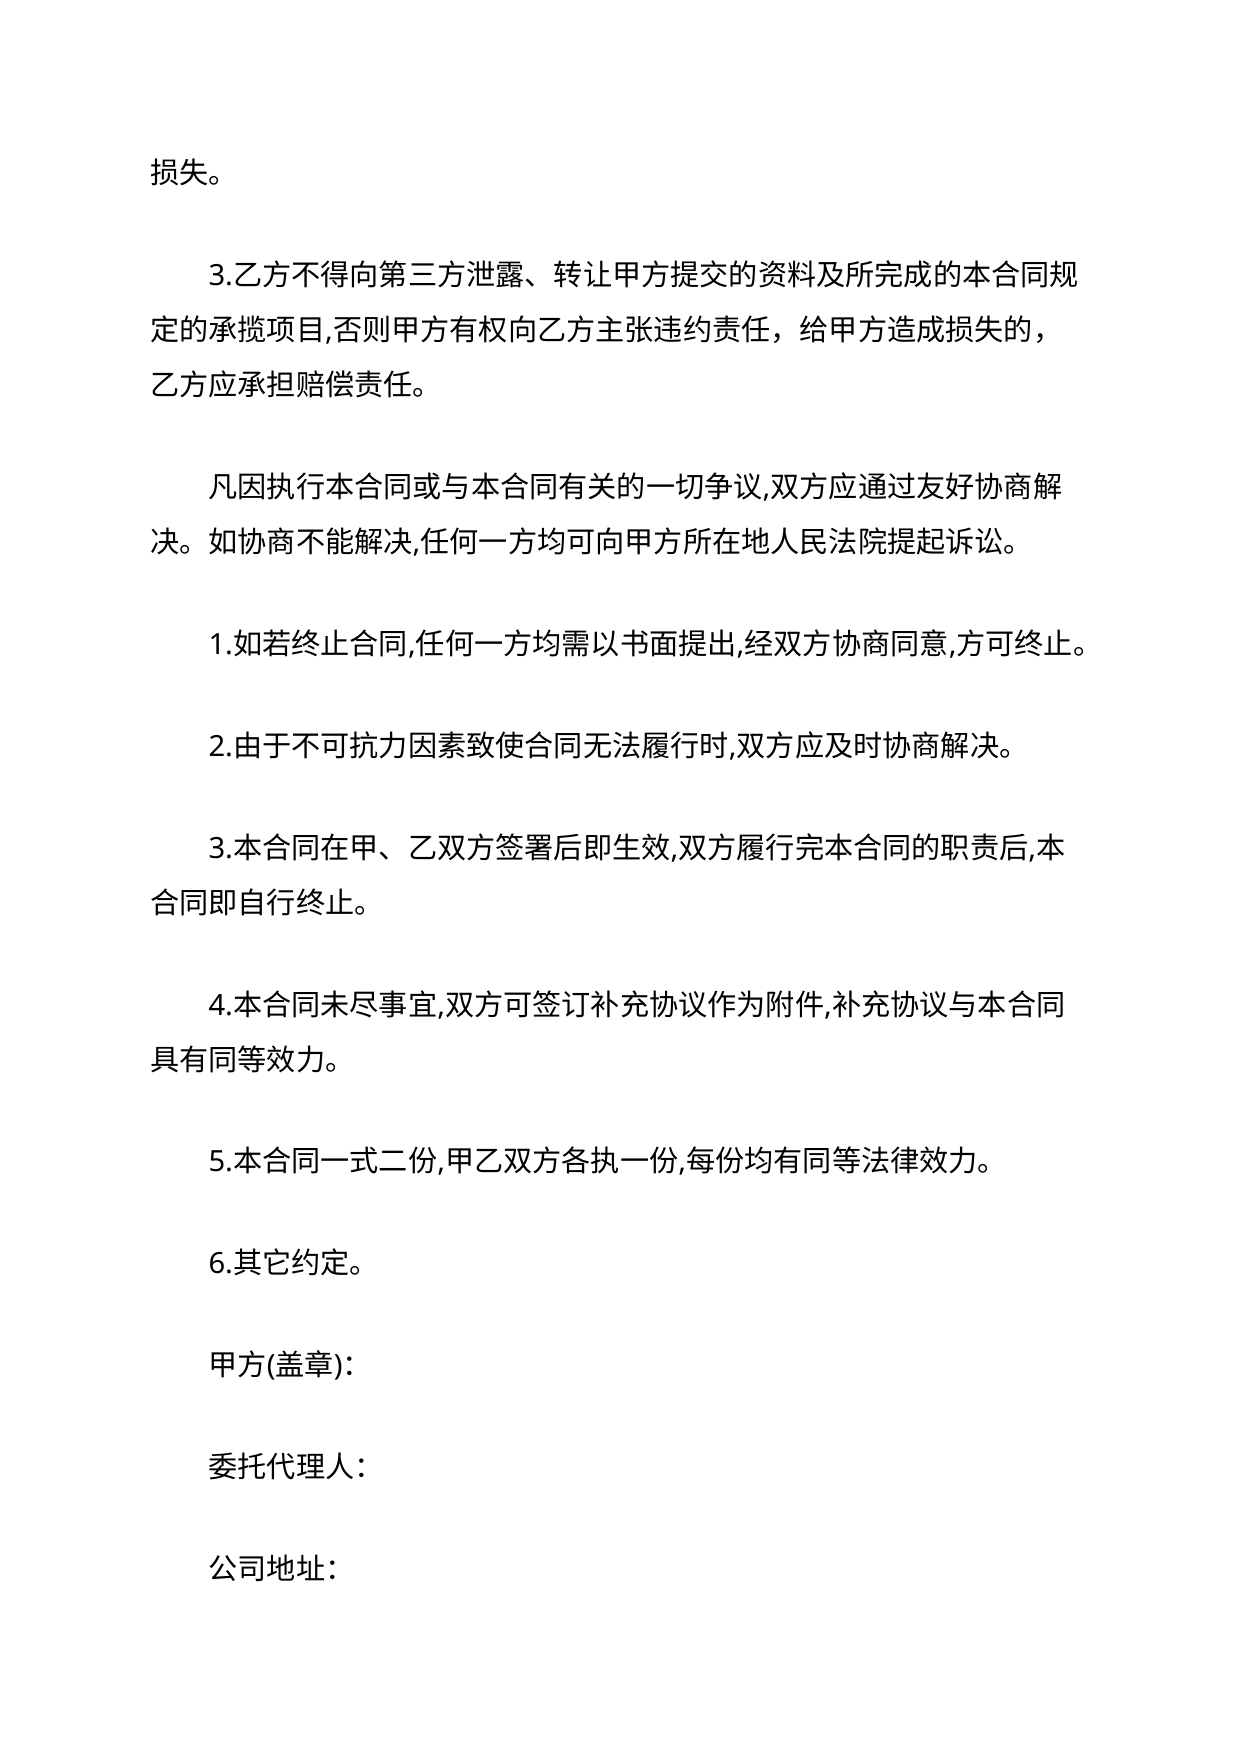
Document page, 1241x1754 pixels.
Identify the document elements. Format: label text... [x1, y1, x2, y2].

text 6.其它约定。 [150, 1240, 1090, 1282]
text 甲方(盖章)： [150, 1342, 1090, 1384]
text 1.如若终止合同,任何一方均需以书面提出,经双方协商同意,方可终止。 [150, 621, 1090, 663]
text 公司地址： [150, 1546, 1090, 1588]
text 3.本合同在甲、乙双方签署后即生效,双方履行完本合同的职责后,本合同即自行终止。 [150, 824, 1090, 922]
text 3.乙方不得向第三方泄露、转让甲方提交的资料及所完成的本合同规定的承揽项目,否则甲方有权向乙方主张违约责任，给甲方造成损失的，乙方应承担赔偿责任。 [150, 252, 1090, 404]
text 4.本合同未尽事宜,双方可签订补充协议作为附件,补充协议与本合同具有同等效力。 [150, 981, 1090, 1078]
text 2.由于不可抗力因素致使合同无法履行时,双方应及时协商解决。 [150, 722, 1090, 765]
text 凡因执行本合同或与本合同有关的一切争议,双方应通过友好协商解决。如协商不能解决,任何一方均可向甲方所在地人民法院提起诉讼。 [150, 463, 1090, 561]
text 委托代理人： [150, 1444, 1090, 1486]
text 5.本合同一式二份,甲乙双方各执一份,每份均有同等法律效力。 [150, 1138, 1090, 1180]
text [150, 150, 1090, 192]
